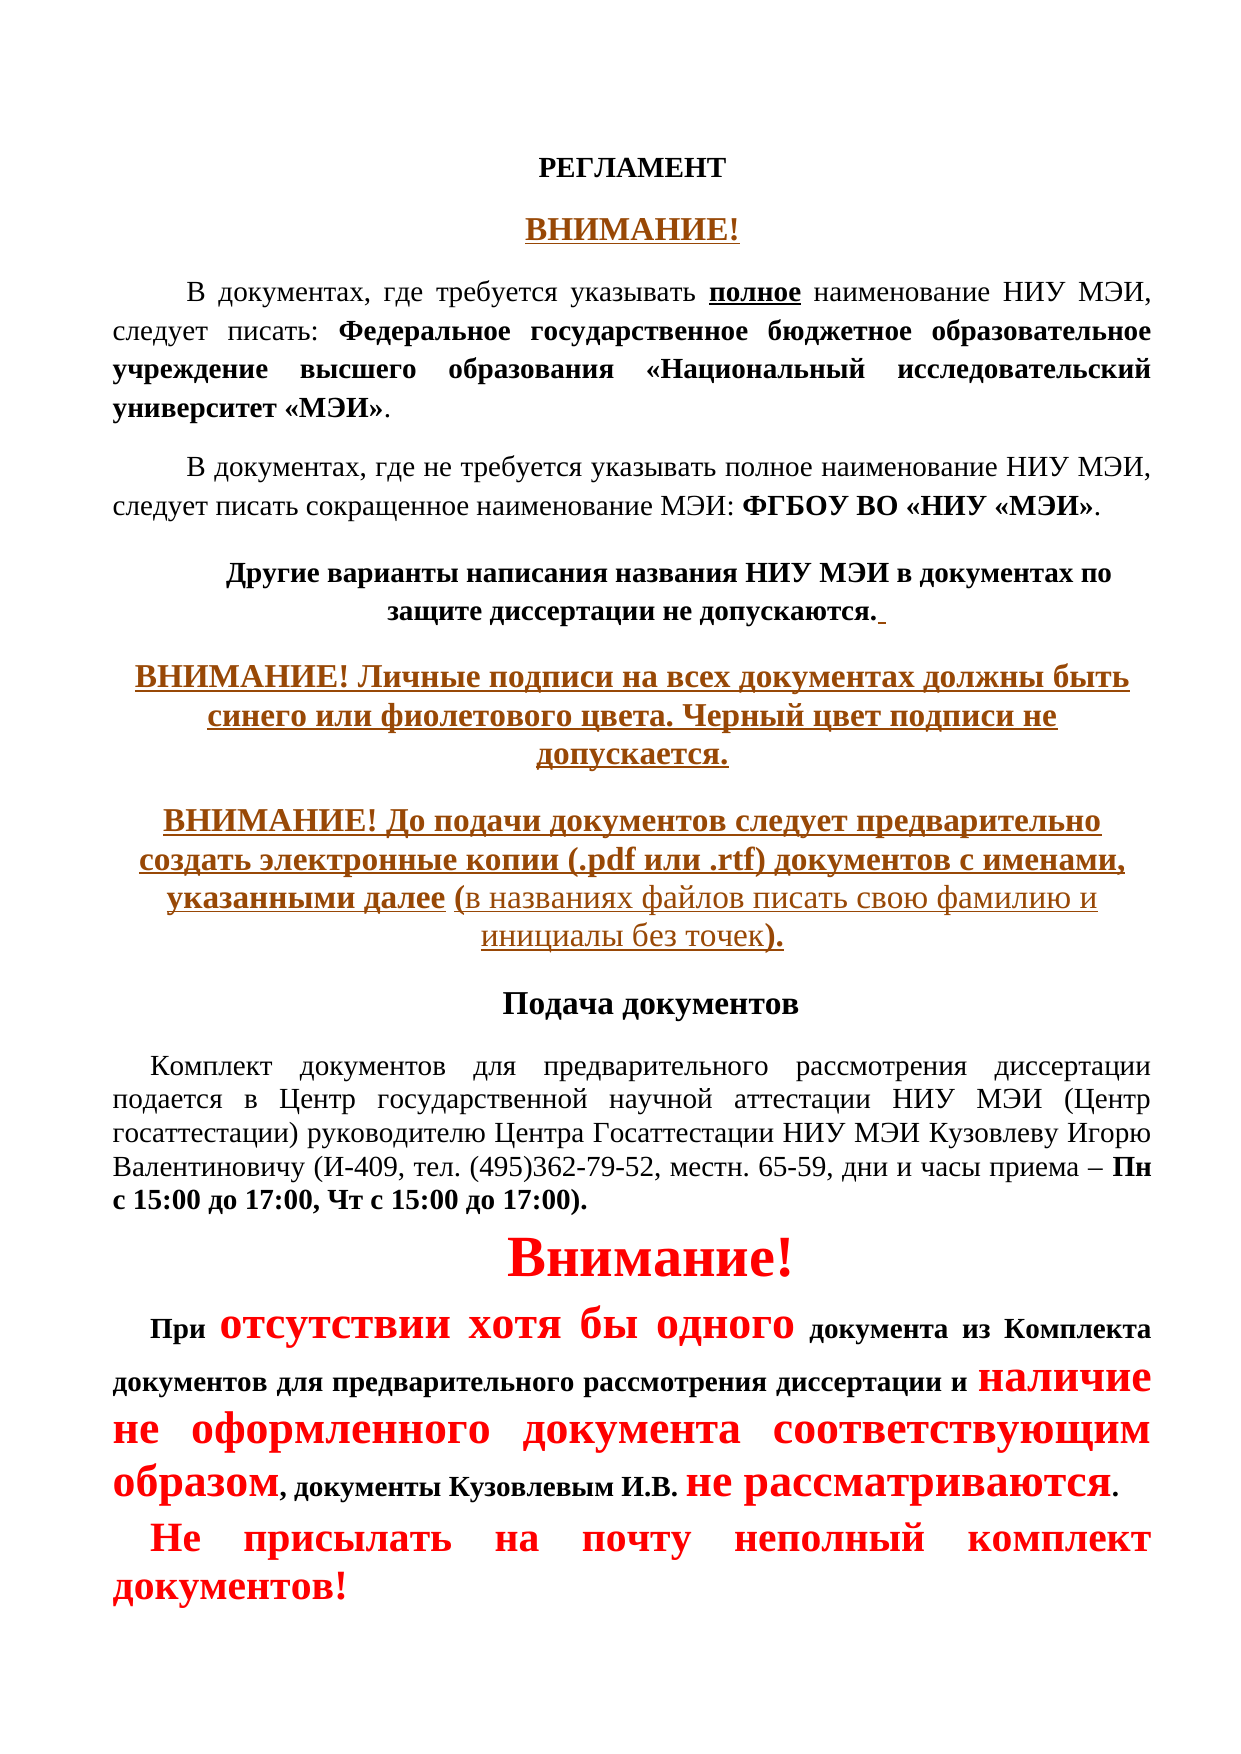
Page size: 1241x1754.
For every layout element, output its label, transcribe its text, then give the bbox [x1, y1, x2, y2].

text В документах, где требуется указывать полное наименование НИУ МЭИ, следует писать: Федеральное государственное бюджетное образовательное учреждение высшего образования «Национальный исследовательский университет «МЭИ». [112, 274, 1152, 423]
text РЕГЛАМЕНТ [112, 150, 1152, 183]
text При отсутствии хотя бы одного документа из Комплекта документов для предварительного рассмотрения диссертации и наличие не оформленного документа соответствующим образом, документы Кузовлевым И.В. не рассматриваются. [112, 1295, 1152, 1506]
text Не присылать на почту неполный комплект документов! [112, 1512, 1152, 1608]
text Другие варианты написания названия НИУ МЭИ в документах по защите диссертации не допускаются. [112, 556, 1152, 627]
text ВНИМАНИЕ! Личные подписи на всех документах должны быть синего или фиолетового цвета. Черный цвет подписи не допускается. [112, 657, 1152, 772]
text Внимание! [112, 1222, 1152, 1289]
text Комплект документов для предварительного рассмотрения диссертации подается в Центр государственной научной аттестации НИУ МЭИ (Центр госаттестации) руководителю Центра Госаттестации НИУ МЭИ Кузовлеву Игорю Валентиновичу (И-409, тел. (495)362-79-52, местн. 65-59, дни и часы приема – Пн с 15:00 до 17:00, Чт с 15:00 до 17:00). [112, 1048, 1152, 1216]
text В документах, где не требуется указывать полное наименование НИУ МЭИ, следует писать сокращенное наименование МЭИ: ФГБОУ ВО «НИУ «МЭИ». [112, 449, 1152, 521]
text ВНИМАНИЕ! [112, 209, 1152, 248]
text ВНИМАНИЕ! До подачи документов следует предварительно создать электронные копии (.pdf или .rtf) документов с именами, указанными далее (в названиях файлов писать свою фамилию и инициалы без точек). [112, 801, 1152, 954]
text Подача документов [150, 983, 1152, 1022]
